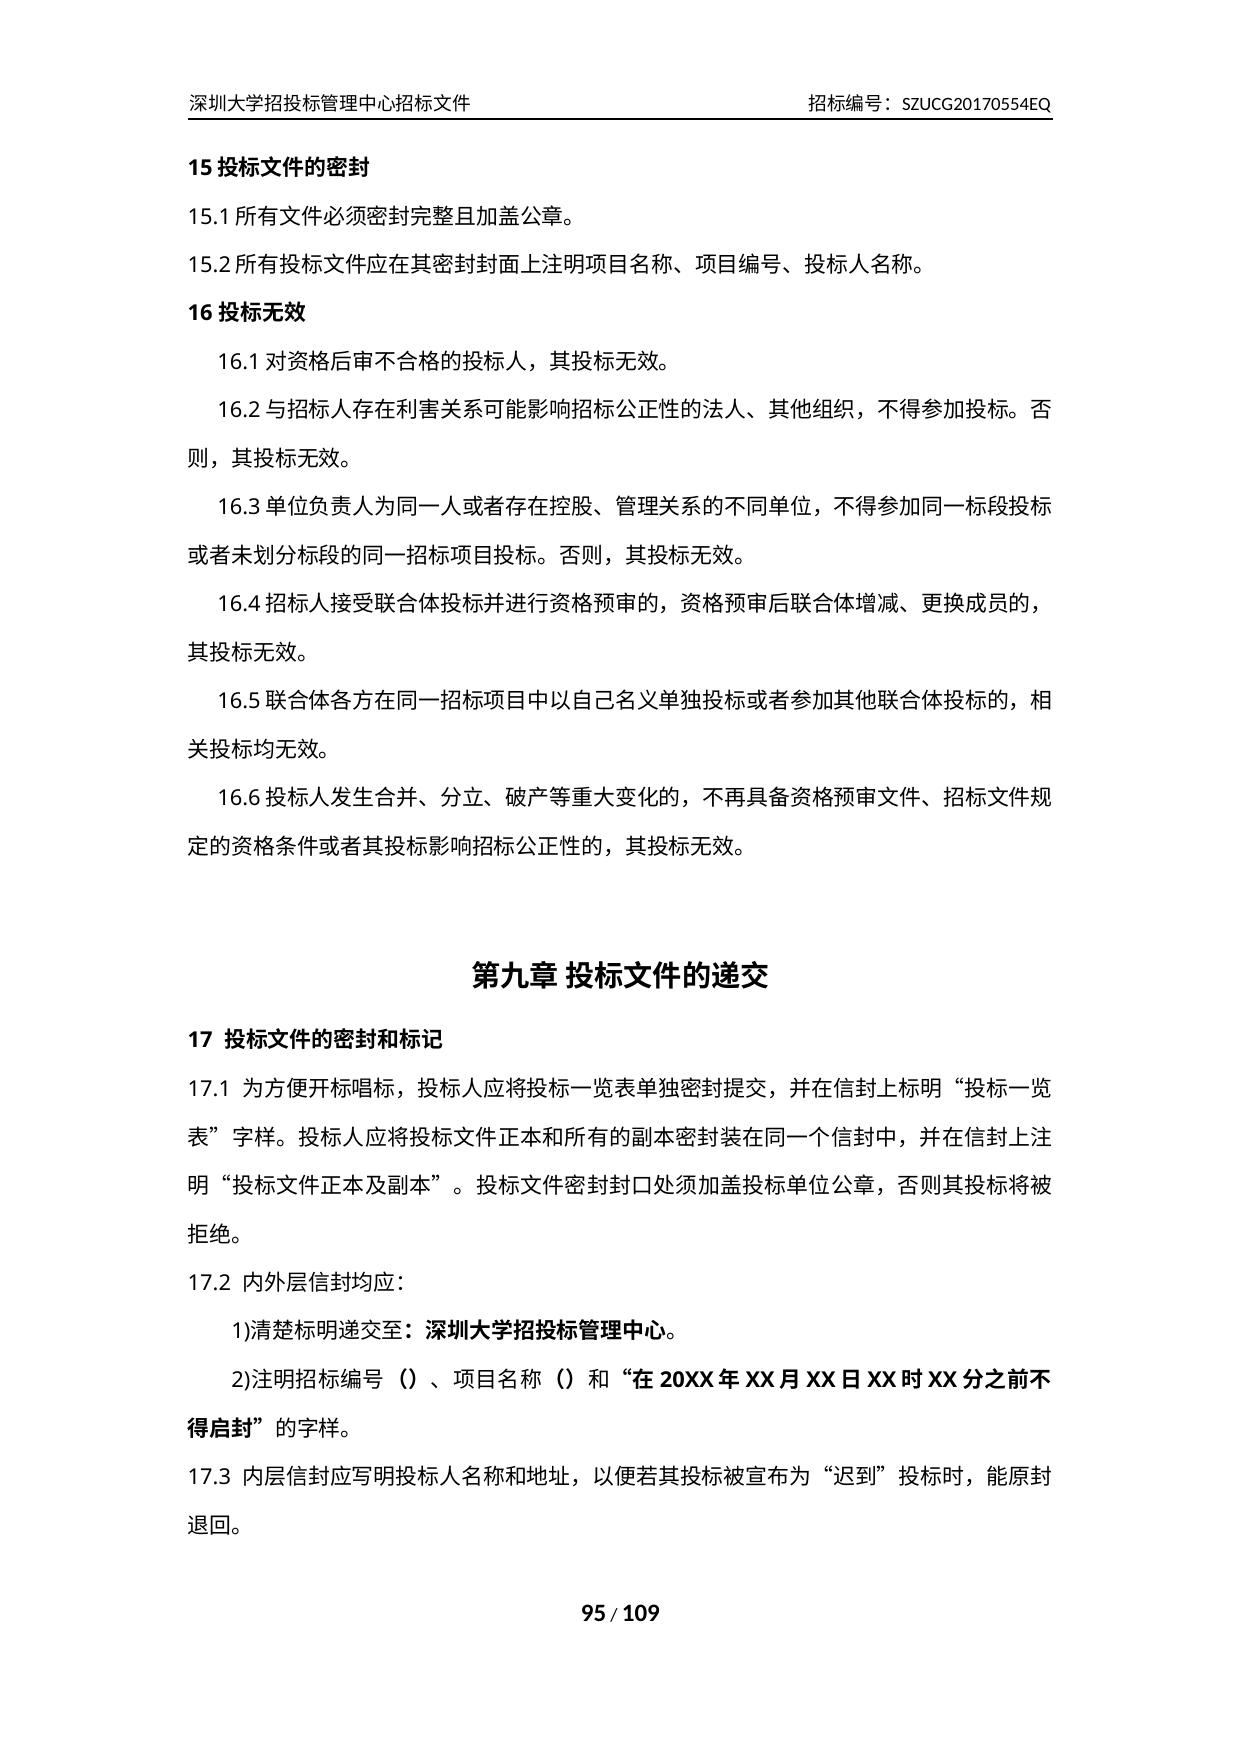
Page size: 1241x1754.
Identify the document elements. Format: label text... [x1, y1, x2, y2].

text 17.2 内外层信封均应： [187, 1265, 1053, 1297]
text 16.2与招标人存在利害关系可能影响招标公正性的法人、其他组织，不得参加投标。否则，其投标无效。 [187, 392, 1053, 473]
text 16.1对资格后审不合格的投标人，其投标无效。 [187, 343, 1053, 376]
text 15投标文件的密封 [187, 150, 1053, 182]
text 16 投标无效 [187, 295, 1053, 327]
text 15.1所有文件必须密封完整且加盖公章。 [187, 198, 1053, 231]
text 16.5联合体各方在同一招标项目中以自己名义单独投标或者参加其他联合体投标的，相关投标均无效。 [187, 683, 1053, 764]
subtitle 第九章 投标文件的递交 [187, 941, 1053, 1006]
text 2)注明招标编号（）、项目名称（）和“在20XX年XX月XX日XX时XX分之前不得启封”的字样。 [187, 1362, 1053, 1443]
text 17.3 内层信封应写明投标人名称和地址，以便若其投标被宣布为“迟到”投标时，能原封退回。 [187, 1459, 1053, 1540]
text 1)清楚标明递交至：深圳大学招投标管理中心。 [187, 1313, 1053, 1346]
text 17.1 为方便开标唱标，投标人应将投标一览表单独密封提交，并在信封上标明“投标一览表”字样。投标人应将投标文件正本和所有的副本密封装在同一个信封中，并在信封上注明“投标文件正本及副本”。投标文件密封封口处须加盖投标单位公章，否则其投标将被拒绝。 [187, 1070, 1053, 1249]
text 15.2所有投标文件应在其密封封面上注明项目名称、项目编号、投标人名称。 [187, 247, 1053, 279]
text 16.4招标人接受联合体投标并进行资格预审的，资格预审后联合体增减、更换成员的，其投标无效。 [187, 586, 1053, 667]
text 16.3单位负责人为同一人或者存在控股、管理关系的不同单位，不得参加同一标段投标或者未划分标段的同一招标项目投标。否则，其投标无效。 [187, 489, 1053, 570]
text 16.6投标人发生合并、分立、破产等重大变化的，不再具备资格预审文件、招标文件规定的资格条件或者其投标影响招标公正性的，其投标无效。 [187, 780, 1053, 861]
text 17 投标文件的密封和标记 [187, 1022, 1053, 1054]
